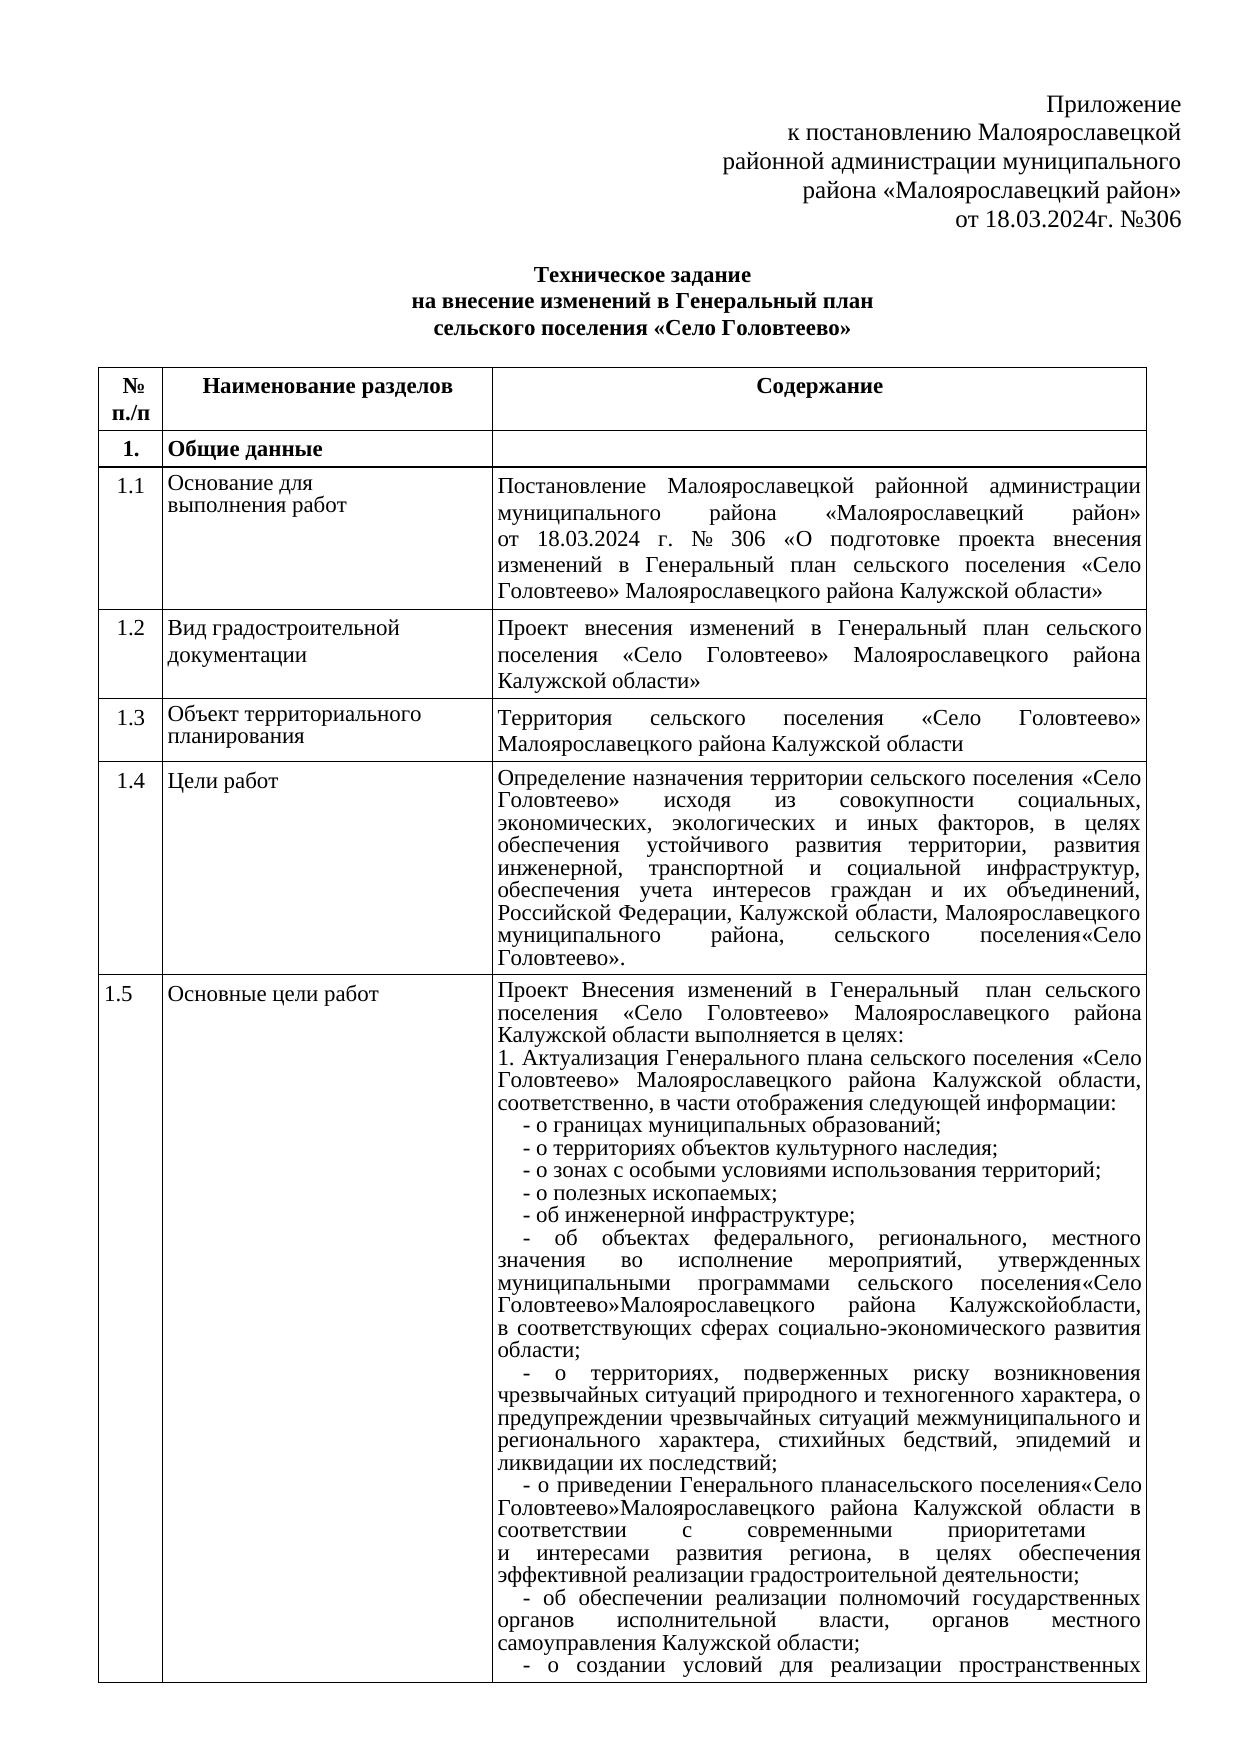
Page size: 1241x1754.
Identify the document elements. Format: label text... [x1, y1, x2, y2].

table_cell Общие данные [163, 431, 492, 466]
table_cell 1.2 [99, 610, 162, 698]
table_cell Территория сельского поселения «Село Головтеево» Малоярославецкого района Калужской области [493, 699, 1146, 761]
table_header Содержание [493, 368, 1146, 430]
text Приложение [103, 89, 1181, 117]
table_header Наименование разделов [163, 368, 492, 430]
table_cell Вид градостроительной документации [163, 610, 492, 698]
table_cell Проект внесения изменений в Генеральный план сельского поселения «Село Головтеево» Малоярославецкого района Калужской области» [493, 610, 1146, 698]
text районной администрации муниципального [103, 146, 1181, 175]
table_cell 1.5 [99, 975, 162, 1682]
text района «Малоярославецкий район» от 18.03.2024г. №306 [103, 175, 1181, 232]
table_cell 1.4 [99, 762, 162, 974]
text Техническое задание [103, 261, 1181, 287]
table_cell Определение назначения территории сельского поселения «Село Головтеево» исходя из совокупности социальных, экономических, экологических и иных факторов, в целях обеспечения устойчивого развития территории, развития инженерной, транспортной и социальной инфраструктур, обеспечения учета интересов граждан и их объединений, Российской Федерации, Калужской области, Малоярославецкого муниципального района, сельского поселения«Село Головтеево». [493, 762, 1146, 974]
table_cell Постановление Малоярославецкой районной администрации муниципального района «Малоярославецкий район» от 18.03.2024 г. № 306 «О подготовке проекта внесения изменений в Генеральный план сельского поселения «Село Головтеево» Малоярославецкого района Калужской области» [493, 468, 1146, 609]
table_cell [493, 975, 1146, 1682]
table_cell 1. [99, 431, 162, 466]
table_cell [493, 431, 1146, 466]
text на внесение изменений в Генеральный план [103, 287, 1181, 314]
text к постановлению Малоярославецкой [103, 117, 1181, 146]
table_cell Цели работ [163, 762, 492, 974]
table_cell 1.3 [99, 699, 162, 761]
table_cell Объект территориального планирования [163, 699, 492, 761]
table_header № п./п [99, 368, 162, 430]
table_cell Основание для выполнения работ [163, 468, 492, 609]
table_cell Основные цели работ [163, 975, 492, 1682]
text сельского поселения «Село Головтеево» [103, 314, 1181, 340]
table_cell 1.1 [99, 468, 162, 609]
